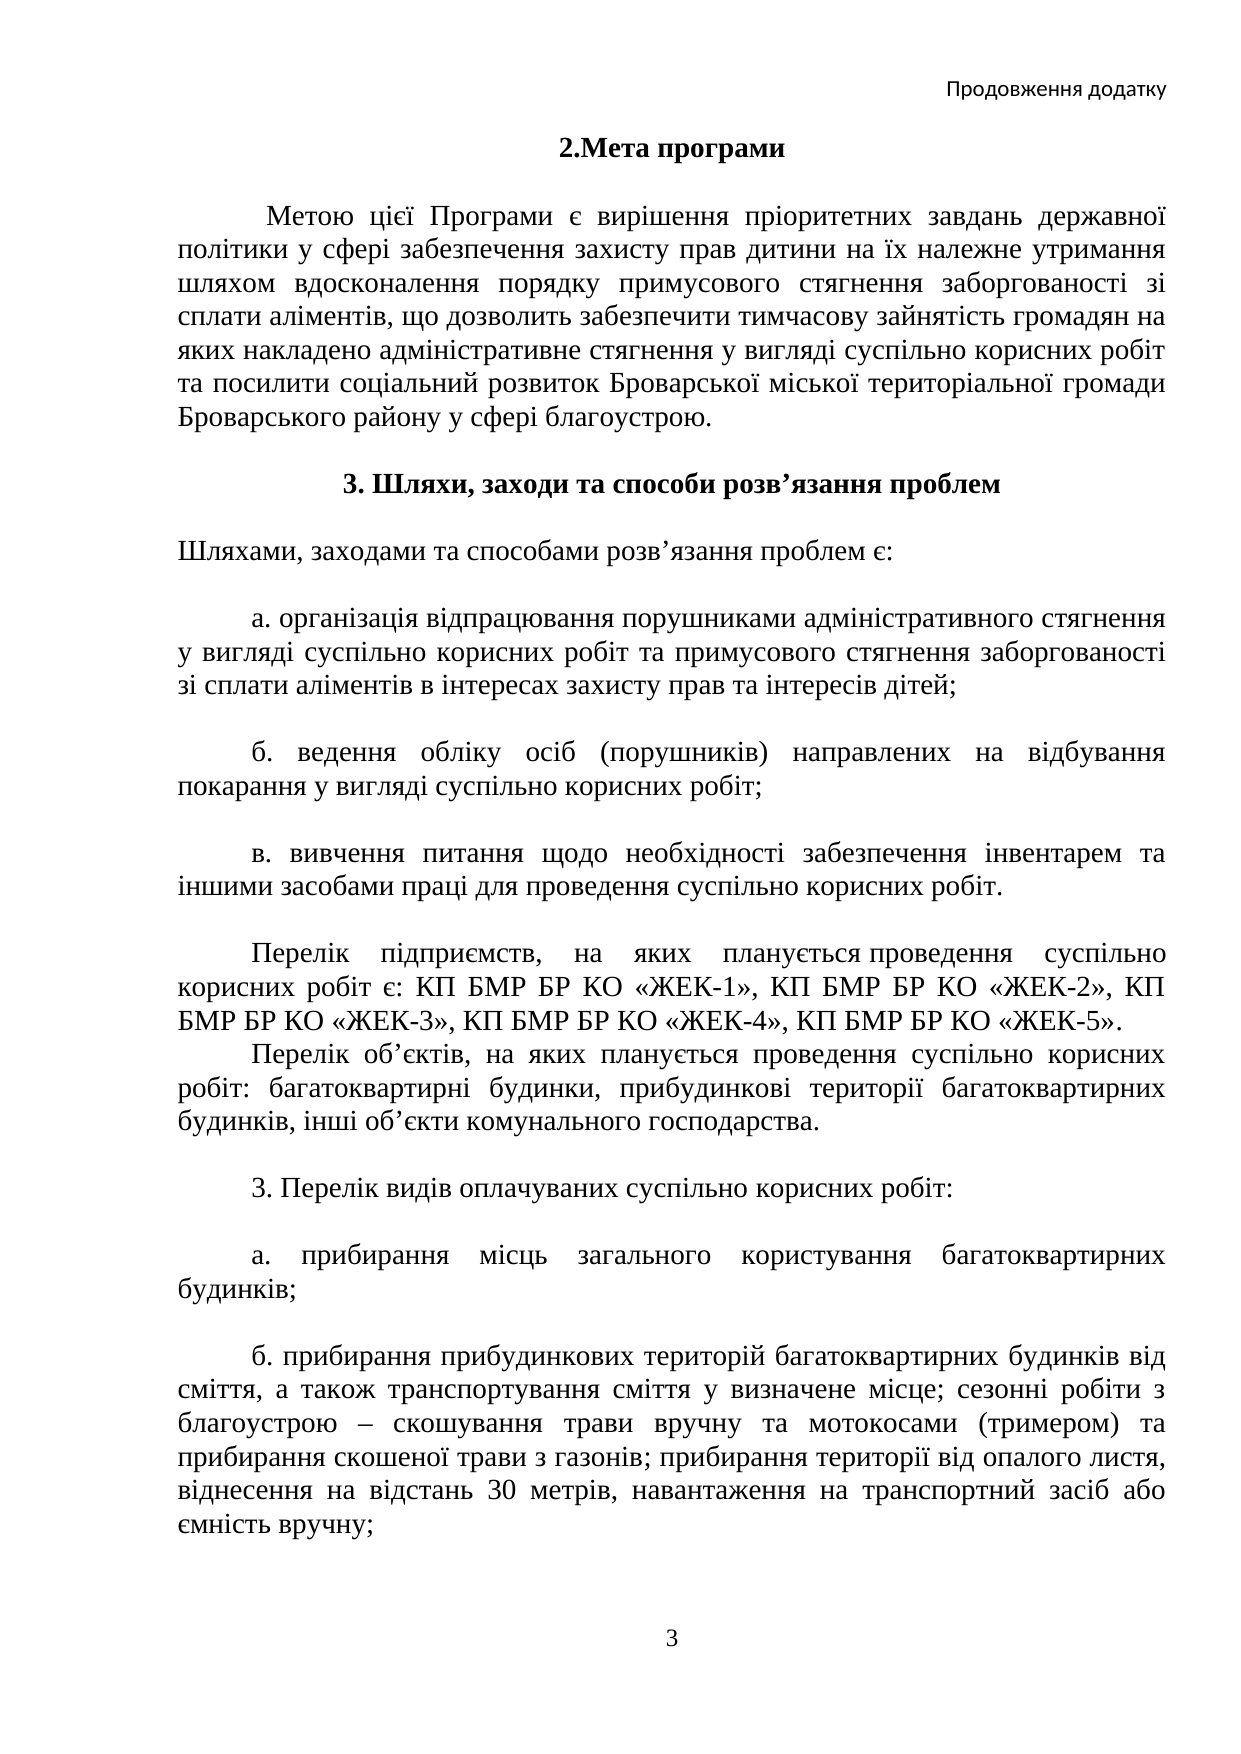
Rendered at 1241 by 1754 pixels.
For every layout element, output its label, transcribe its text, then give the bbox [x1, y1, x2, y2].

text Перелік об’єктів, на яких планується проведення суспільно корисних робіт: багатоквартирні будинки, прибудинкові території багатоквартирних будинків, інші об’єкти комунального господарства. [177, 1036, 1167, 1137]
text 2.Мета програми [177, 131, 1167, 164]
text Метою цієї Програми є вирішення пріоритетних завдань державної політики у сфері забезпечення захисту прав дитини на їх належне утримання шляхом вдосконалення порядку примусового стягнення заборгованості зі сплати аліментів, що дозволить забезпечити тимчасову зайнятість громадян на яких накладено адміністративне стягнення у вигляді суспільно корисних робіт та посилити соціальний розвиток Броварської міської територіальної громади Броварського району у сфері благоустрою. [177, 198, 1167, 432]
text в. вивчення питання щодо необхідності забезпечення інвентарем та іншими засобами праці для проведення суспільно корисних робіт. [177, 835, 1167, 902]
text б. ведення обліку осіб (порушників) направлених на відбування покарання у вигляді суспільно корисних робіт; [177, 734, 1167, 801]
text а. організація відпрацювання порушниками адміністративного стягнення у вигляді суспільно корисних робіт та примусового стягнення заборгованості зі сплати аліментів в інтересах захисту прав та інтересів дітей; [177, 600, 1167, 701]
text 3. Шляхи, заходи та способи розв’язання проблем [177, 466, 1167, 499]
text б. прибирання прибудинкових територій багатоквартирних будинків від сміття, а також транспортування сміття у визначене місце; сезонні робіти з благоустрою – скошування трави вручну та мотокосами (тримером) та прибирання скошеної трави з газонів; прибирання території від опалого листя, віднесення на відстань 30 метрів, навантаження на транспортний засіб або ємність вручну; [177, 1338, 1167, 1539]
text Шляхами, заходами та способами розв’язання проблем є: [177, 533, 1167, 567]
text Перелік підприємств, на яких планується проведення суспільно корисних робіт є: КП БМР БР КО «ЖЕК-1», КП БМР БР КО «ЖЕК-2», КП БМР БР КО «ЖЕК-3», КП БМР БР КО «ЖЕК-4», КП БМР БР КО «ЖЕК-5». [177, 936, 1167, 1036]
text а. прибирання місць загального користування багатоквартирних будинків; [177, 1237, 1167, 1304]
text 3. Перелік видів оплачуваних суспільно корисних робіт: [177, 1170, 1167, 1204]
